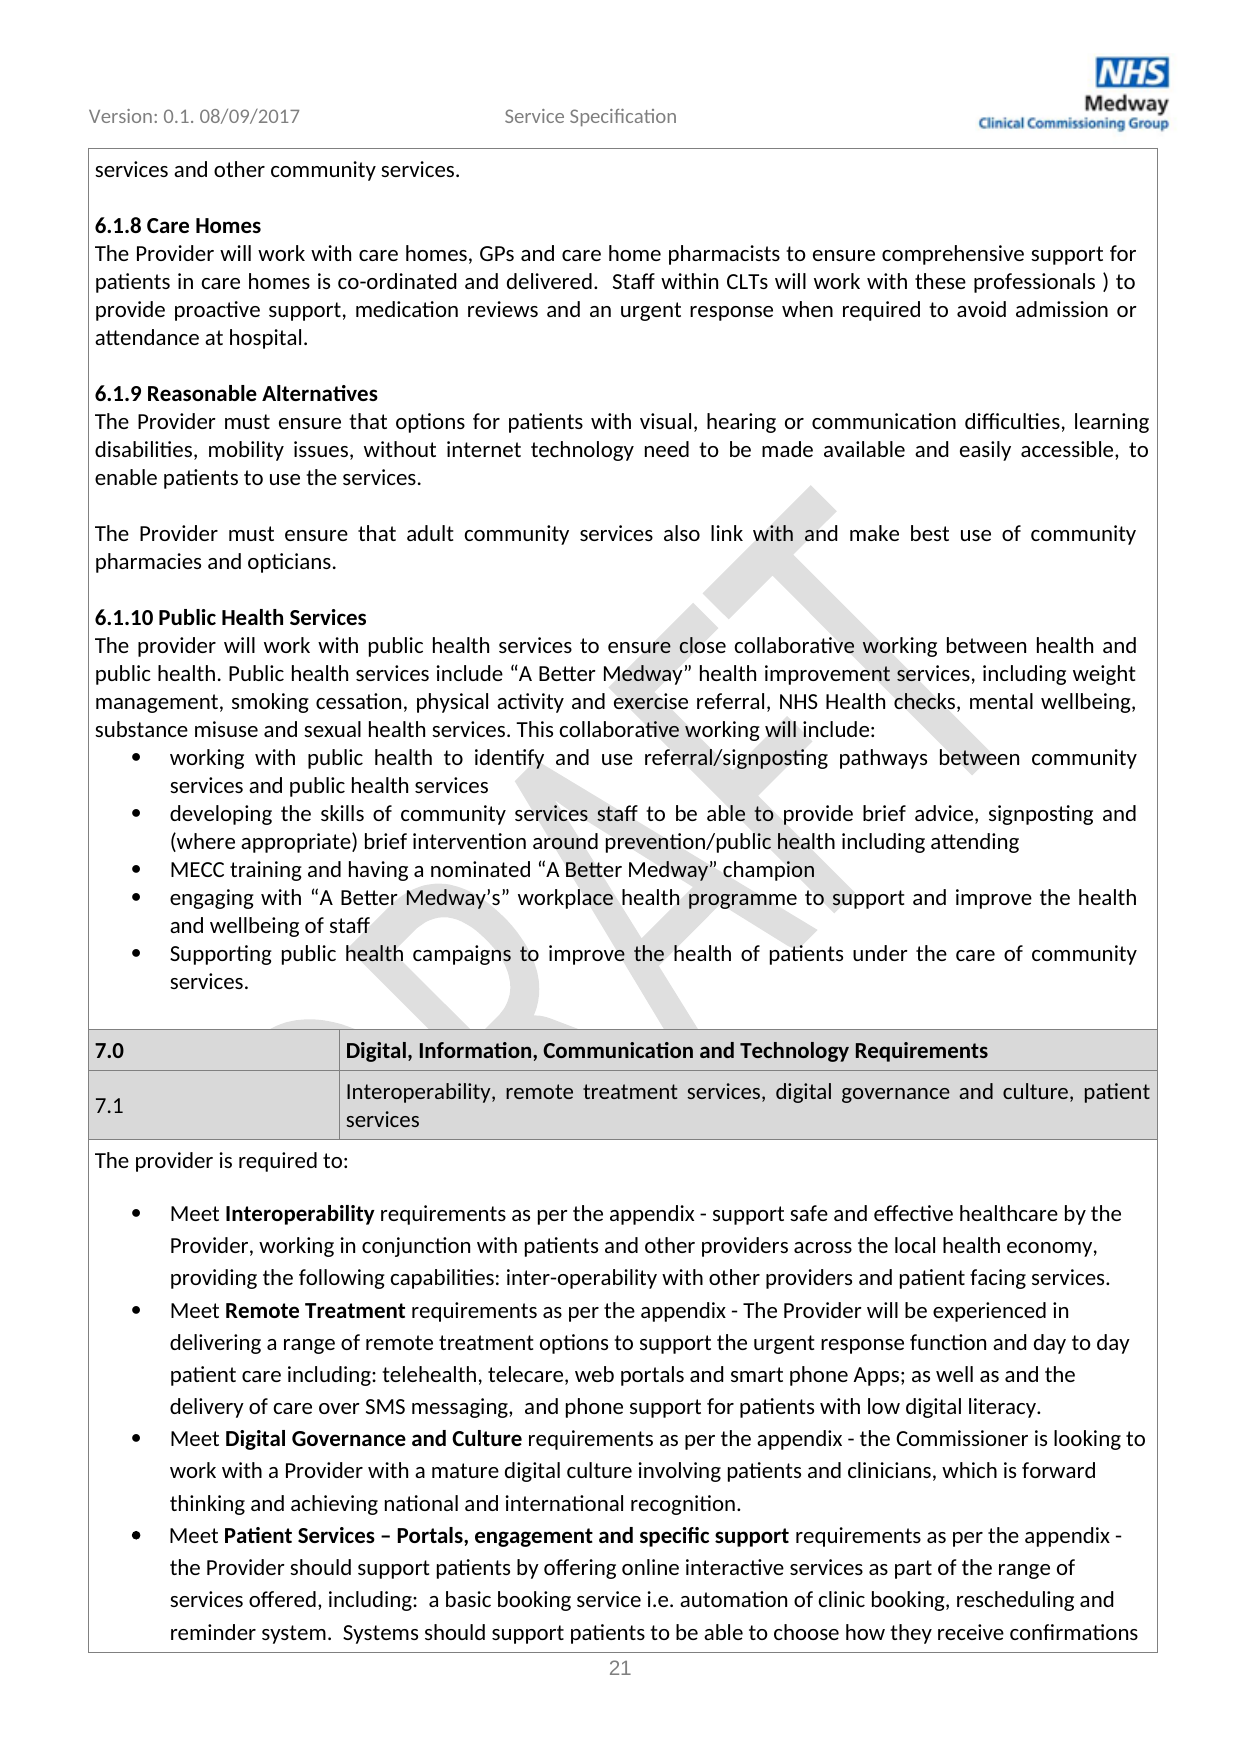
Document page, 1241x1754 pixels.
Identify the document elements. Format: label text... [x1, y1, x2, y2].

table_cell Interoperability, remote treatment services, digital governance and culture, patient services [340, 1071, 1157, 1139]
table_cell 7.1 [89, 1071, 339, 1139]
table_cell 7.0 [89, 1030, 339, 1070]
table_cell Digital, Information, Communication and Technology Requirements [340, 1030, 1157, 1070]
picture [975, 53, 1188, 145]
